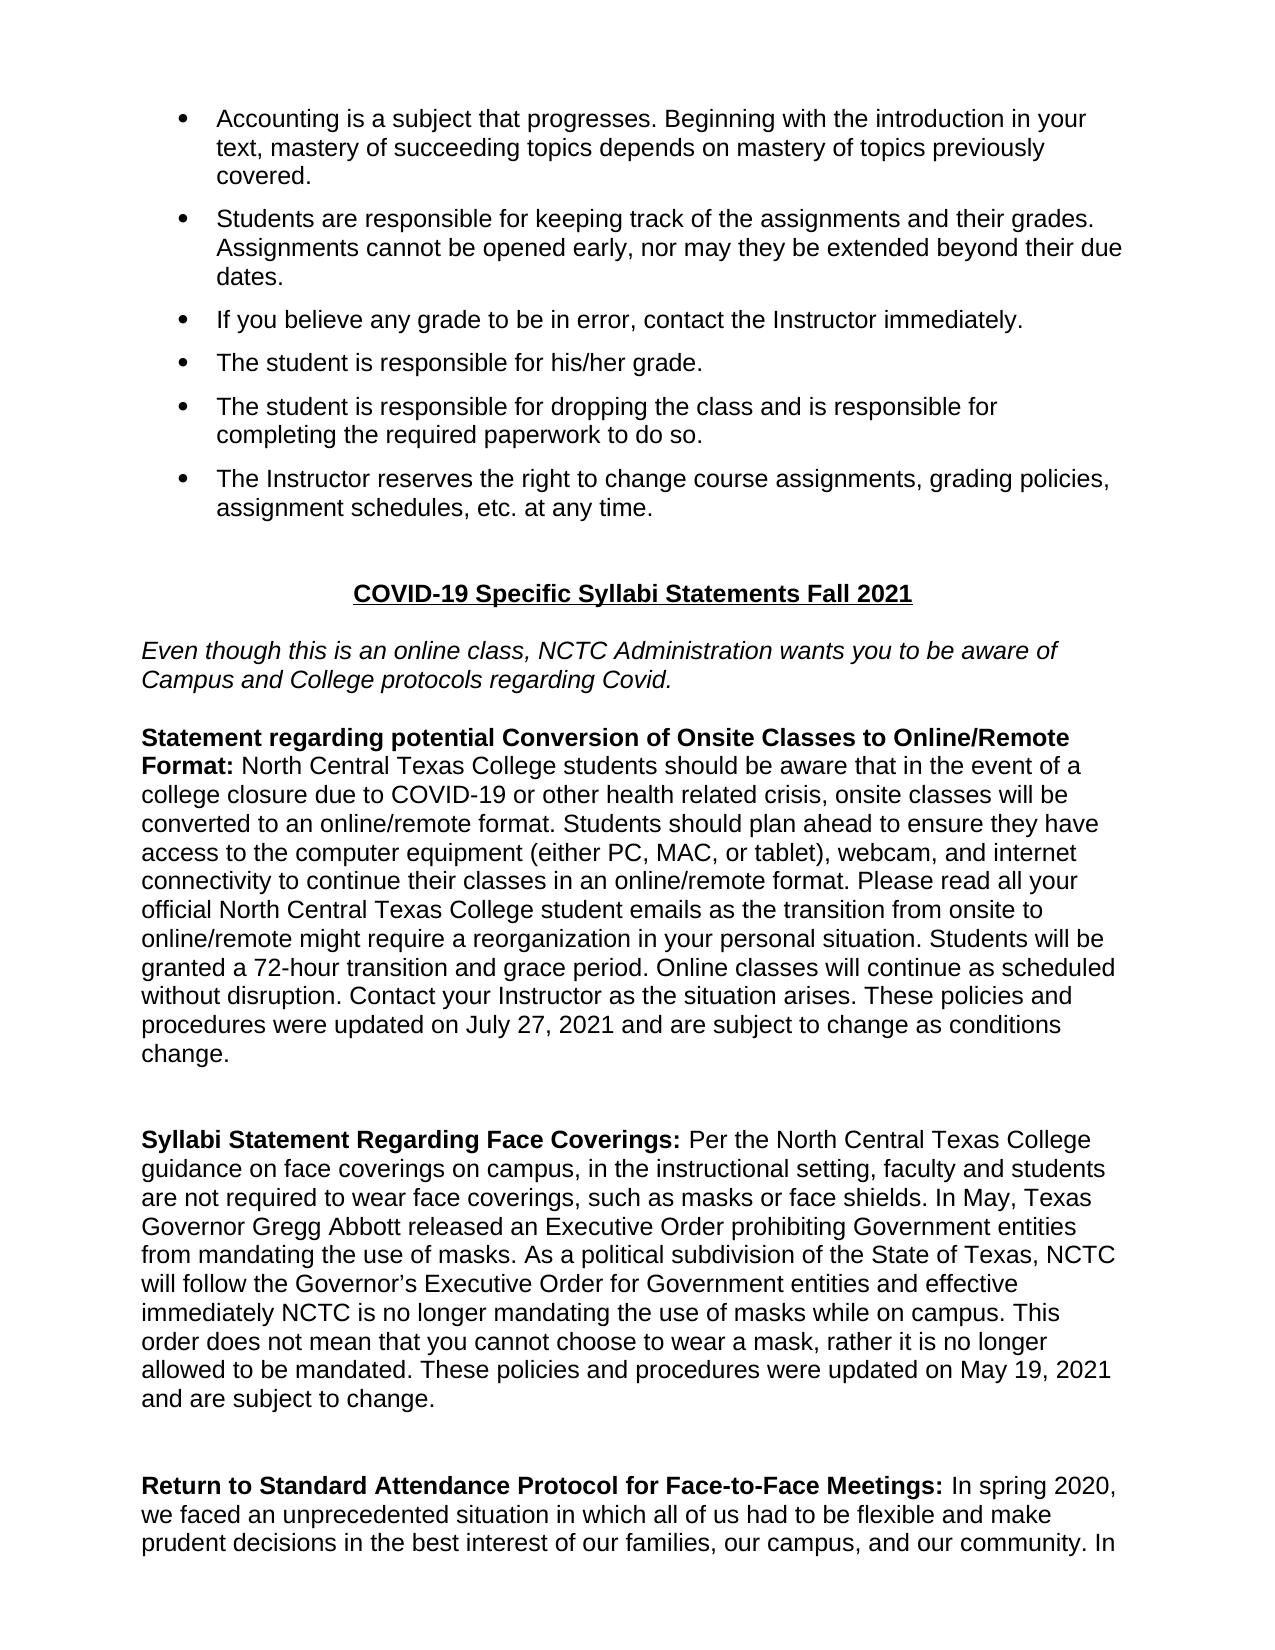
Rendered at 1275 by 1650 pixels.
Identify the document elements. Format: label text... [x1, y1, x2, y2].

text COVID-19 Specific Syllabi Statements Fall 2021 [141, 579, 1125, 607]
text Even though this is an online class, NCTC Administration wants you to be aware of Campus and College protocols regarding Covid. [141, 636, 1125, 694]
list Accounting is a subject that progresses. Beginning with the introduction in your text, mastery of succeeding topics depends on mastery of topics previously covered. [178, 104, 1125, 190]
list Students are responsible for keeping track of the assignments and their grades. Assignments cannot be opened early, nor may they be extended beyond their due dates. [178, 204, 1125, 291]
text Statement regarding potential Conversion of Onsite Classes to Online/Remote Format: North Central Texas College students should be aware that in the event of a college closure due to COVID-19 or other health related crisis, onsite classes will be converted to an online/remote format. Students should plan ahead to ensure they have access to the computer equipment (either PC, MAC, or tablet), webcam, and internet connectivity to continue their classes in an online/remote format. Please read all your official North Central Texas College student emails as the transition from onsite to online/remote might require a reorganization in your personal situation. Students will be granted a 72-hour transition and grace period. Online classes will continue as scheduled without disruption. Contact your Instructor as the situation arises. These policies and procedures were updated on July 27, 2021 and are subject to change as conditions change. [141, 722, 1125, 1067]
list The student is responsible for his/her grade. [178, 348, 1125, 377]
text Syllabi Statement Regarding Face Coverings: Per the North Central Texas College guidance on face coverings on campus, in the instructional setting, faculty and students are not required to wear face coverings, such as masks or face shields. In May, Texas Governor Gregg Abbott released an Executive Order prohibiting Government entities from mandating the use of masks. As a political subdivision of the State of Texas, NCTC will follow the Governor’s Executive Order for Government entities and effective immediately NCTC is no longer mandating the use of masks while on campus. This order does not mean that you cannot choose to wear a mask, rather it is no longer allowed to be mandated. These policies and procedures were updated on May 19, 2021 and are subject to change. [141, 1125, 1125, 1413]
list If you believe any grade to be in error, contact the Instructor immediately. [178, 305, 1125, 334]
list The Instructor reserves the right to change course assignments, grading policies, assignment schedules, etc. at any time. [178, 464, 1125, 521]
list The student is responsible for dropping the class and is responsible for completing the required paperwork to do so. [178, 392, 1125, 449]
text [141, 1471, 1125, 1557]
